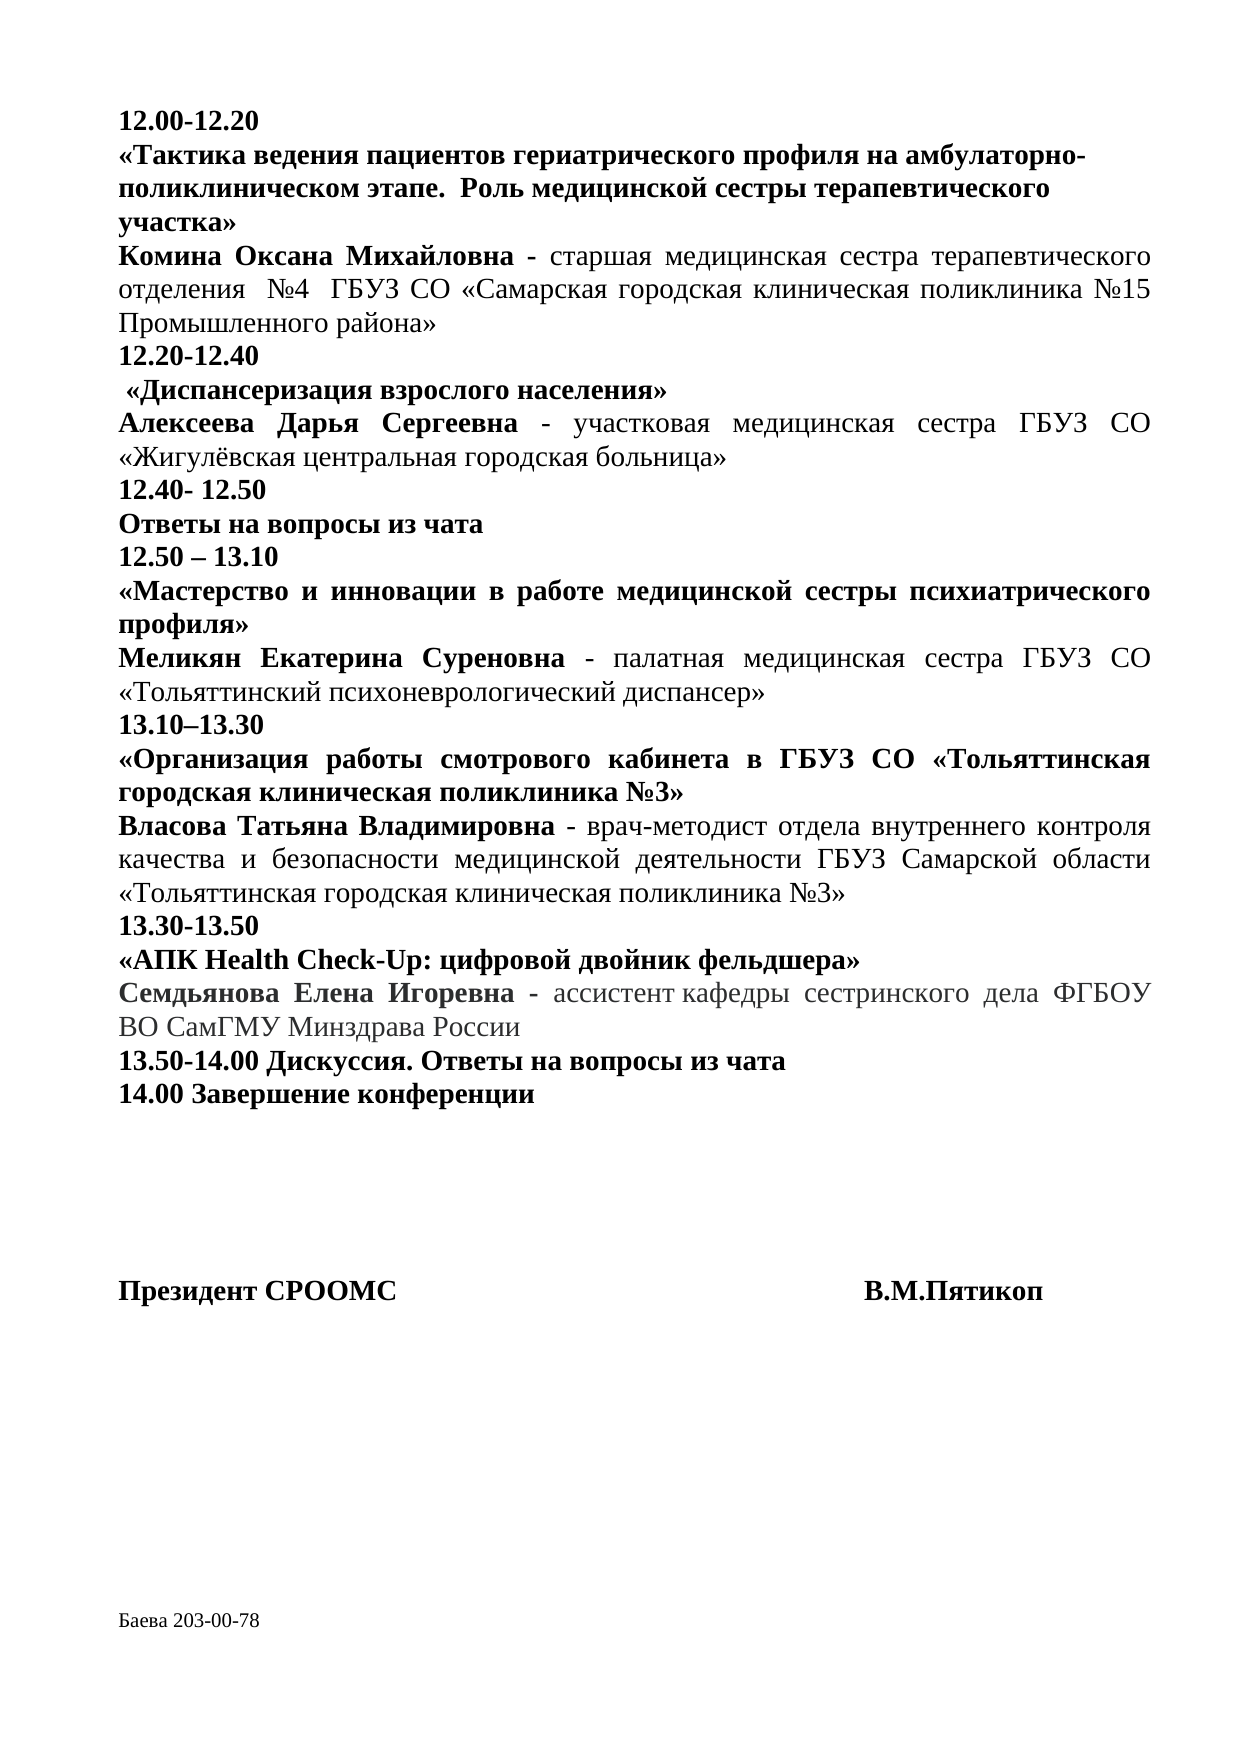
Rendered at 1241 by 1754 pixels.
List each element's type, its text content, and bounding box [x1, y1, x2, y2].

text Комина Оксана Михайловна - старшая медицинская сестра терапевтического отделения №4 ГБУЗ СО «Самарская городская клиническая поликлиника №15 Промышленного района» [118, 238, 1152, 338]
text 14.00 Завершение конференции [118, 1076, 1152, 1110]
text Баева 203-00-78 [118, 1608, 1152, 1632]
text «Организация работы смотрового кабинета в ГБУЗ СО «Тольяттинская городская клиническая поликлиника №3» [118, 741, 1152, 808]
text 13.30-13.50 [118, 908, 1152, 942]
text «Мастерство и инновации в работе медицинской сестры психиатрического профиля» [118, 573, 1152, 640]
text Президент СРООМС В.М.Пятикоп [118, 1273, 1181, 1306]
text 12.50 – 13.10 [118, 539, 1152, 573]
text 12.20-12.40 [118, 338, 1152, 372]
text Семдьянова Елена Игоревна - ассистент кафедры сестринского дела ФГБОУ ВО СамГМУ Минздрава России [118, 976, 1152, 1043]
subtitle «Тактика ведения пациентов гериатрического профиля на амбулаторно-поликлиническом этапе. Роль медицинской сестры терапевтического участка» [118, 137, 1152, 238]
text Меликян Екатерина Суреновна - палатная медицинская сестра ГБУЗ СО «Тольяттинский психоневрологический диспансер» [118, 640, 1152, 707]
text 13.10–13.30 [118, 707, 1152, 741]
text Алексеева Дарья Сергеевна - участковая медицинская сестра ГБУЗ СО «Жигулёвская центральная городская больница» [118, 405, 1152, 472]
text Власова Татьяна Владимировна - врач-методист отдела внутреннего контроля качества и безопасности медицинской деятельности ГБУЗ Самарской области «Тольяттинская городская клиническая поликлиника №3» [118, 808, 1152, 908]
text «Диспансеризация взрослого населения» [118, 372, 1152, 405]
text Ответы на вопросы из чата [118, 506, 1152, 539]
text 13.50-14.00 Дискуссия. Ответы на вопросы из чата [118, 1043, 1152, 1076]
text 12.40- 12.50 [118, 472, 1152, 506]
subtitle 12.00-12.20 [118, 103, 1152, 137]
text «АПК Health Check-Up: цифровой двойник фельдшера» [118, 942, 1152, 976]
